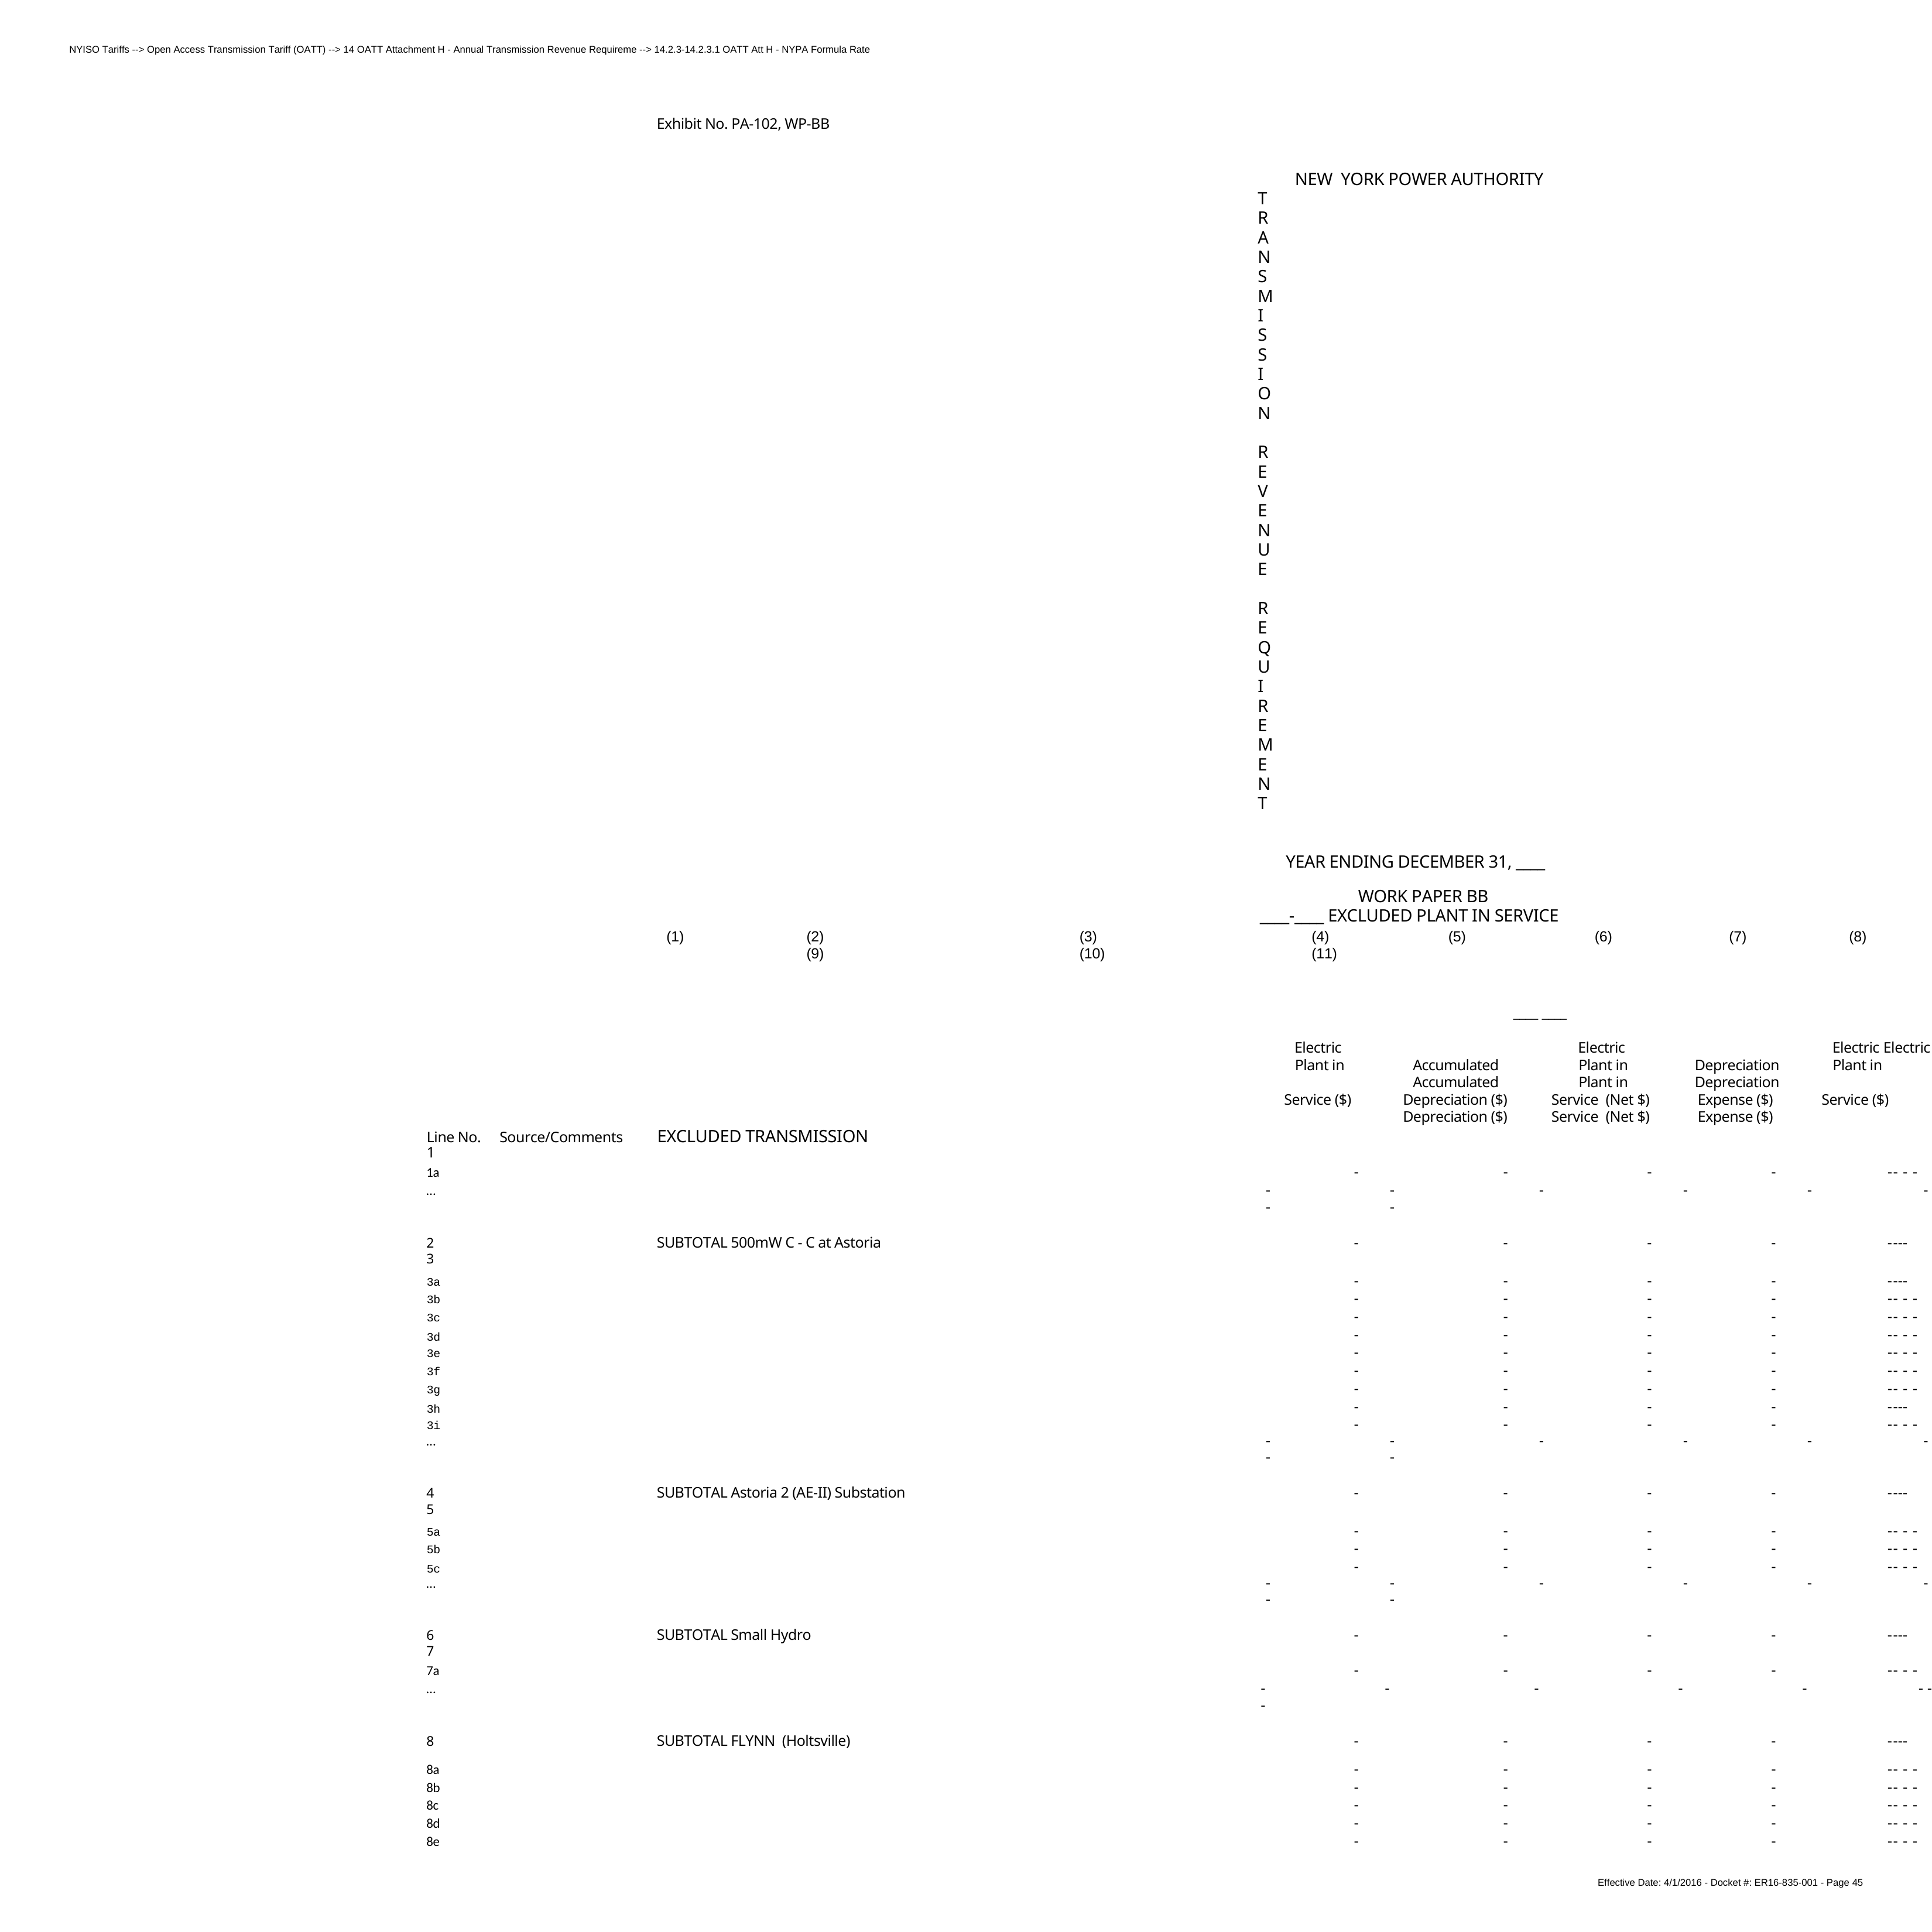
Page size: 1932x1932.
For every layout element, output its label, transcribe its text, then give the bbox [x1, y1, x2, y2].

text 3f - - - - - - - - [426, 1362, 1932, 1379]
text 3g - - - - - - - - [426, 1380, 1932, 1397]
text 3b - - - - - - - - [426, 1290, 1932, 1307]
text 6 SUBTOTAL Small Hydro - - - - - - - - [426, 1627, 1932, 1643]
text 1a - - - - - - - - [426, 1164, 1932, 1181]
text 3d - - - - - - - - [426, 1326, 1932, 1343]
text 3 [426, 1252, 1932, 1267]
text WORK PAPER BB [1358, 886, 1932, 906]
text 2 SUBTOTAL 500mW C - C at Astoria - - - - - - - - [426, 1235, 1932, 1251]
text 1 [427, 1146, 1932, 1161]
text 3a - - - - - - - - [426, 1272, 1932, 1289]
text 8a - - - - - - - - [426, 1760, 1932, 1777]
text 8 SUBTOTAL FLYNN (Holtsville) - - - - - - - - [426, 1732, 1932, 1749]
text 5 [426, 1502, 1932, 1517]
text 8d - - - - - - - - [426, 1814, 1932, 1831]
text 8b - - - - - - - - [426, 1779, 1932, 1796]
text 3i - - - - - - - - [426, 1416, 1932, 1433]
text 3e - - - - - - - - [426, 1344, 1932, 1361]
text Exhibit No. PA-102, WP-BB [657, 115, 1932, 132]
text Line No. Source/Comments EXCLUDED TRANSMISSION [427, 1129, 1932, 1146]
text … - - - - - - - - [426, 1182, 1932, 1215]
text … - - - - - - - - [426, 1575, 1932, 1608]
text Service ($) Depreciation ($) Service (Net $) Expense ($) Service ($) Depreciation ($) Service (Net $) Expense ($) [427, 1092, 1932, 1125]
text (1) (2) (3) (4) (5) (6) (7) (8) (9) (10) (11) [666, 929, 1932, 962]
text ____-____ EXCLUDED PLANT IN SERVICE [1260, 906, 1932, 926]
text Plant in Accumulated Plant in Depreciation Plant in Accumulated Plant in Depreciation [427, 1057, 1932, 1091]
text 8c - - - - - - - - [426, 1797, 1932, 1814]
text 7a - - - - - - - - [426, 1662, 1932, 1678]
text 5c - - - - - - - - [426, 1558, 1932, 1575]
text 3h - - - - - - - - [426, 1398, 1932, 1415]
text 8e - - - - - - - - [426, 1832, 1932, 1849]
text 3c - - - - - - - - [426, 1308, 1932, 1325]
text 5a - - - - - - - - [426, 1522, 1932, 1539]
text 5b - - - - - - - - [426, 1540, 1932, 1557]
text Electric Electric Electric Electric [427, 1039, 1932, 1056]
text ____ ____ [427, 1004, 1932, 1021]
text 4 SUBTOTAL Astoria 2 (AE-II) Substation - - - - - - - - [426, 1485, 1932, 1501]
text 7 [426, 1644, 1932, 1659]
text NEW YORK POWER AUTHORITY [1295, 169, 1932, 189]
text … - - - - - - - - [426, 1680, 1932, 1714]
text … - - - - - - - - [426, 1433, 1932, 1465]
